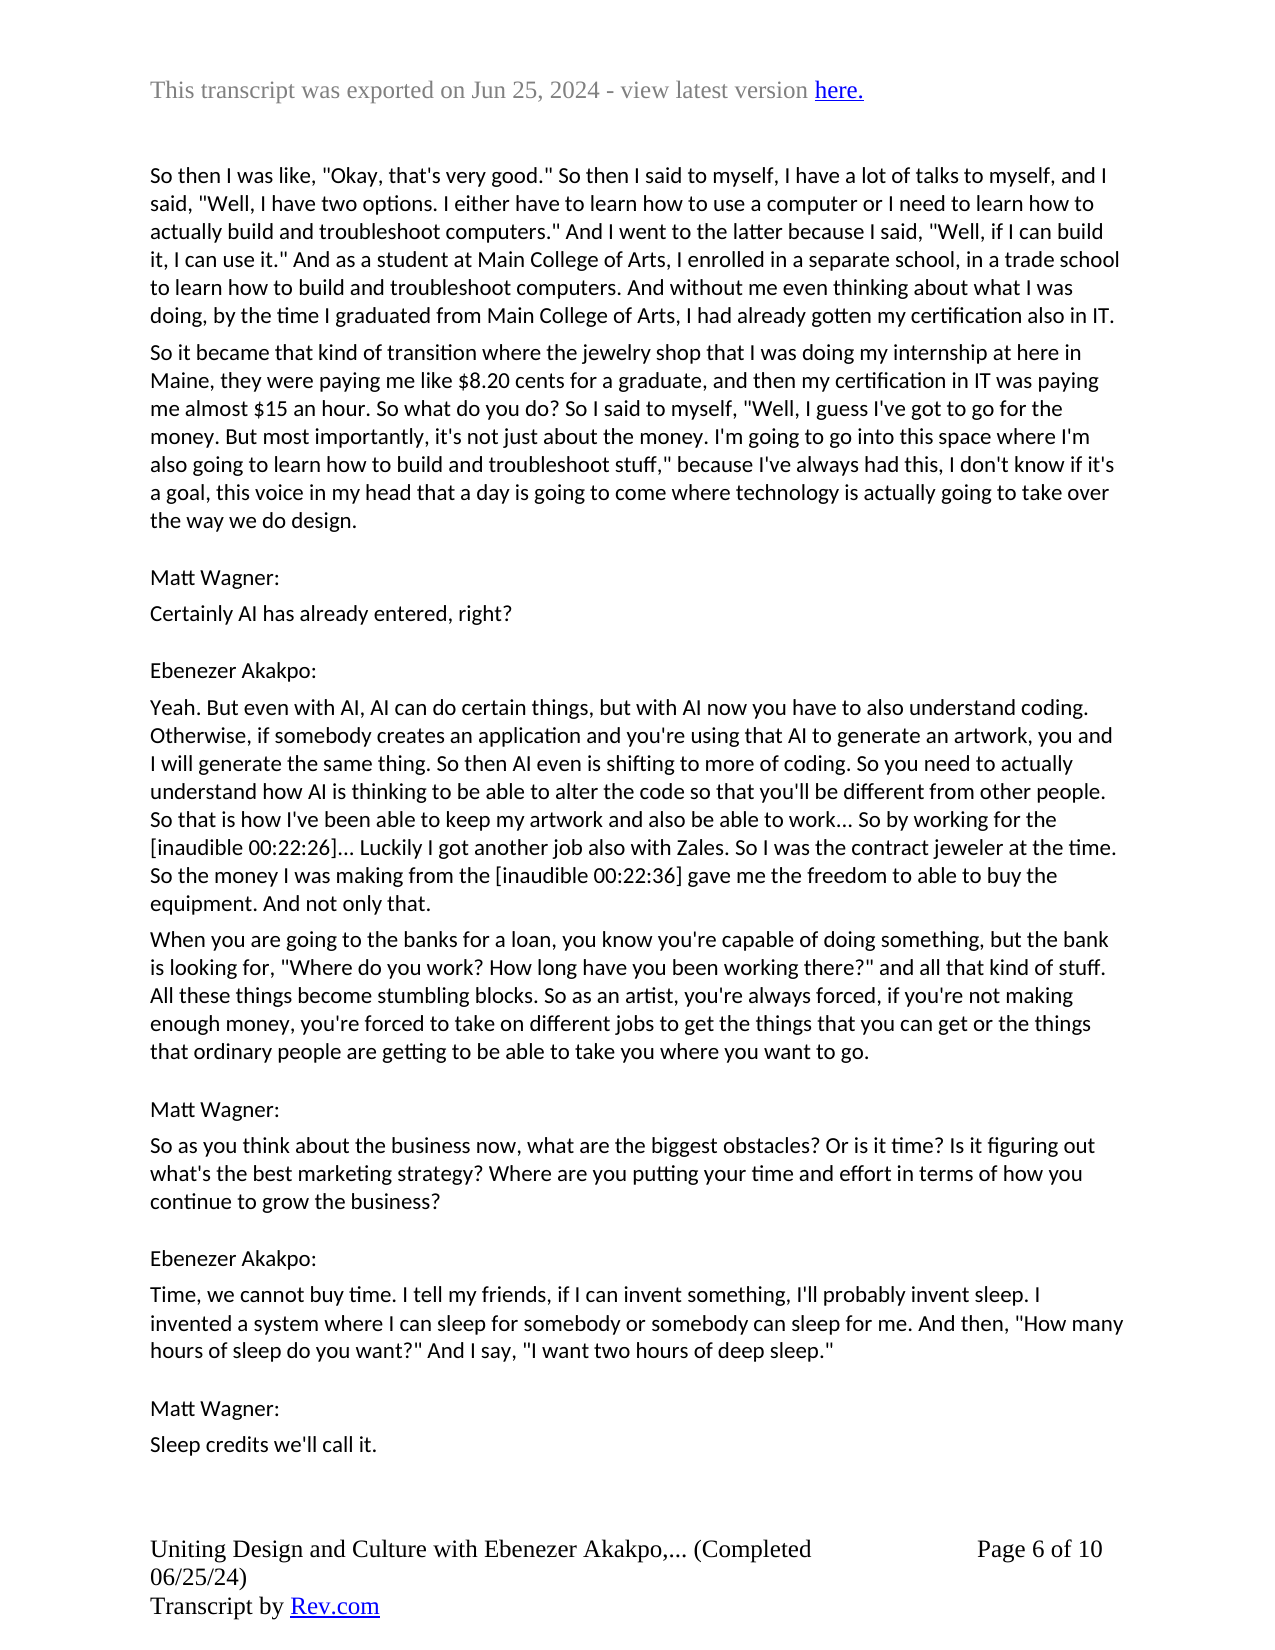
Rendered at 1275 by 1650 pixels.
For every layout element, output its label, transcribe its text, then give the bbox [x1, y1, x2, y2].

text Ebenezer Akakpo: [150, 1244, 1125, 1272]
text Time, we cannot buy time. I tell my friends, if I can invent something, I'll probably invent sleep. I invented a system where I can sleep for somebody or somebody can sleep for me. And then, "How many hours of sleep do you want?" And I say, "I want two hours of deep sleep." [150, 1281, 1125, 1365]
text Sleep credits we'll call it. [150, 1430, 1125, 1458]
text Yeah. But even with AI, AI can do certain things, but with AI now you have to also understand coding. Otherwise, if somebody creates an application and you're using that AI to generate an artwork, you and I will generate the same thing. So then AI even is shifting to more of coding. So you need to actually understand how AI is thinking to be able to alter the code so that you'll be different from other people. So that is how I've been able to keep my artwork and also be able to work... So by working for the [inaudible 00:22:26]... Luckily I got another job also with Zales. So I was the contract jeweler at the time. So the money I was making from the [inaudible 00:22:36] gave me the freedom to able to buy the equipment. And not only that. [150, 693, 1125, 917]
text When you are going to the banks for a loan, you know you're capable of doing something, but the bank is looking for, "Where do you work? How long have you been working there?" and all that kind of stuff. All these things become stumbling blocks. So as an artist, you're always forced, if you're not making enough money, you're forced to take on different jobs to get the things that you can get or the things that ordinary people are getting to be able to take you where you want to go. [150, 925, 1125, 1066]
text Matt Wagner: [150, 563, 1125, 591]
text So then I was like, "Okay, that's very good." So then I said to myself, I have a lot of talks to myself, and I said, "Well, I have two options. I either have to learn how to use a computer or I need to learn how to actually build and troubleshoot computers." And I went to the latter because I said, "Well, if I can build it, I can use it." And as a student at Main College of Arts, I enrolled in a separate school, in a trade school to learn how to build and troubleshoot computers. And without me even thinking about what I was doing, by the time I graduated from Main College of Arts, I had already gotten my certification also in IT. [150, 161, 1125, 329]
text So as you think about the business now, what are the biggest obstacles? Or is it time? Is it figuring out what's the best marketing strategy? Where are you putting your time and effort in terms of how you continue to grow the business? [150, 1131, 1125, 1215]
text Ebenezer Akakpo: [150, 657, 1125, 684]
text Matt Wagner: [150, 1095, 1125, 1123]
text So it became that kind of transition where the jewelry shop that I was doing my internship at here in Maine, they were paying me like $8.20 cents for a graduate, and then my certification in IT was paying me almost $15 an hour. So what do you do? So I said to myself, "Well, I guess I've got to go for the money. But most importantly, it's not just about the money. I'm going to go into this space where I'm also going to learn how to build and troubleshoot stuff," because I've always had this, I don't know if it's a goal, this voice in my head that a day is going to come where technology is actually going to take over the way we do design. [150, 338, 1125, 534]
text Matt Wagner: [150, 1394, 1125, 1422]
text Certainly AI has already entered, right? [150, 599, 1125, 627]
